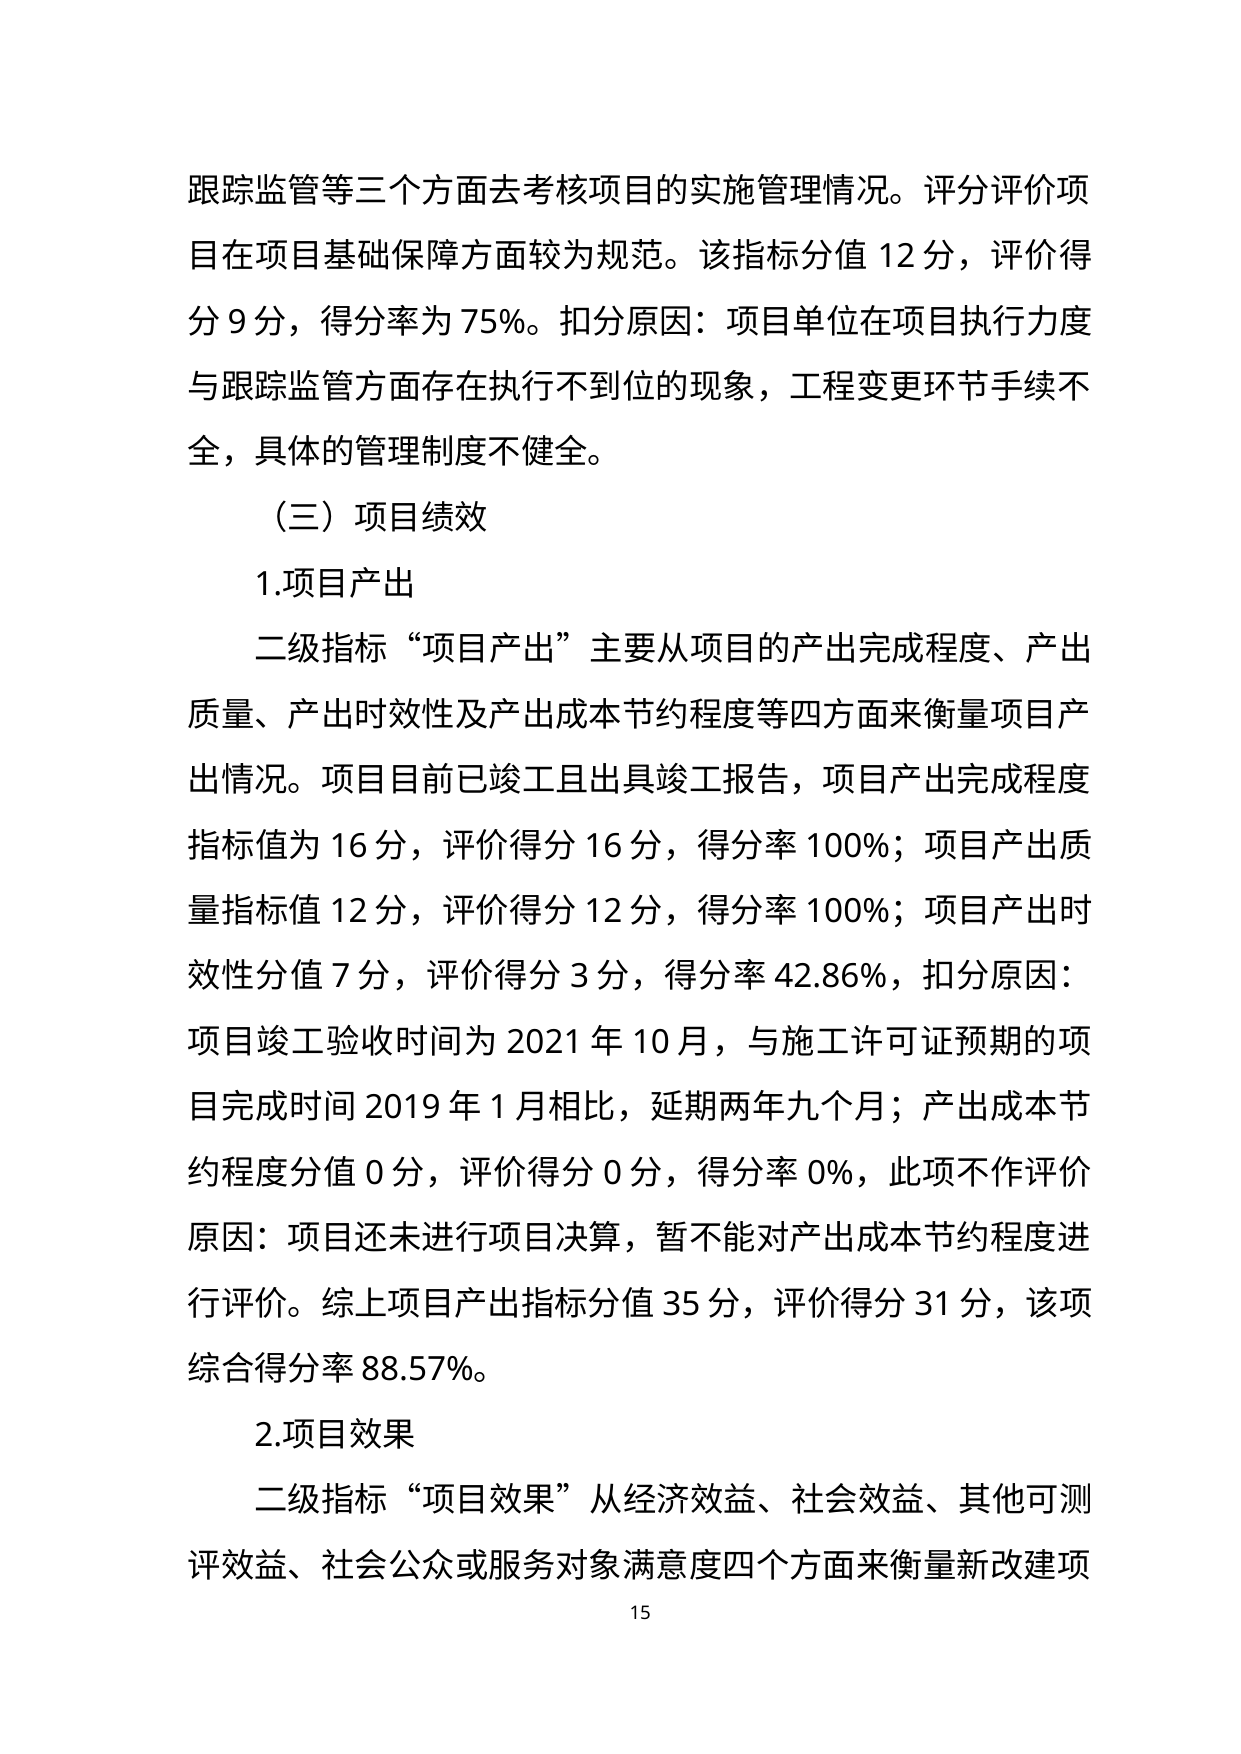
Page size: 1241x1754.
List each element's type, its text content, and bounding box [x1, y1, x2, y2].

text （三）项目绩效 [187, 477, 1093, 543]
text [187, 1459, 1093, 1590]
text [187, 150, 1093, 477]
text 二级指标“项目产出”主要从项目的产出完成程度、产出质量、产出时效性及产出成本节约程度等四方面来衡量项目产出情况。项目目前已竣工且出具竣工报告，项目产出完成程度指标值为16分，评价得分16分，得分率100%；项目产出质量指标值12分，评价得分12分，得分率100%；项目产出时效性分值7分，评价得分3分，得分率42.86%，扣分原因：项目竣工验收时间为2021年10月，与施工许可证预期的项目完成时间2019年1月相比，延期两年九个月；产出成本节约程度分值0分，评价得分0分，得分率0%，此项不作评价原因：项目还未进行项目决算，暂不能对产出成本节约程度进行评价。综上项目产出指标分值35分，评价得分31分，该项综合得分率88.57%。 [187, 608, 1093, 1393]
text 2.项目效果 [187, 1394, 1093, 1459]
text 1.项目产出 [187, 543, 1093, 608]
